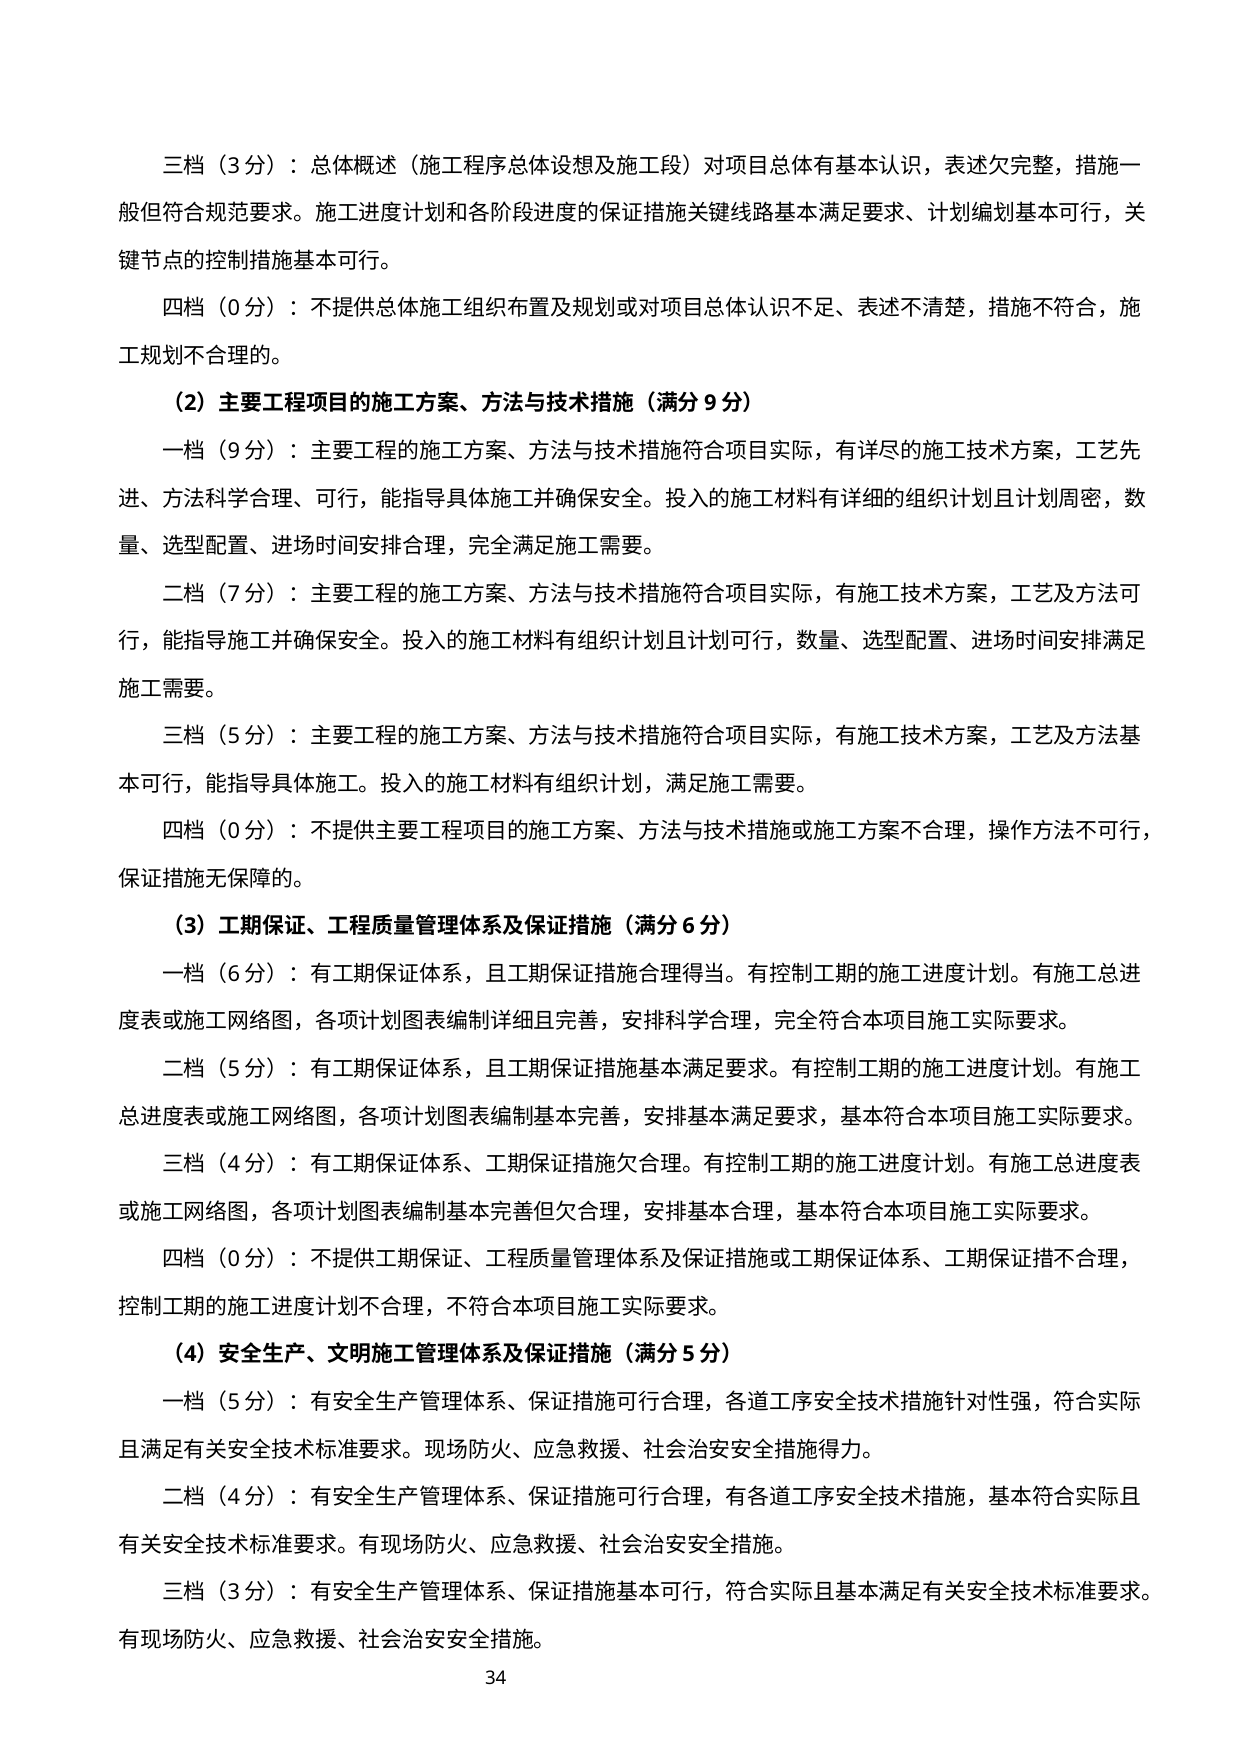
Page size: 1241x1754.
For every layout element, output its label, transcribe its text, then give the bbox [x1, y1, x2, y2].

text （3）工期保证、工程质量管理体系及保证措施（满分6分） [118, 908, 1152, 940]
text 一档（6分）：有工期保证体系，且工期保证措施合理得当。有控制工期的施工进度计划。有施工总进度表或施工网络图，各项计划图表编制详细且完善，安排科学合理，完全符合本项目施工实际要求。 [118, 956, 1152, 1035]
text 四档（0分）：不提供总体施工组织布置及规划或对项目总体认识不足、表述不清楚，措施不符合，施工规划不合理的。 [118, 290, 1152, 369]
text 三档（3分）：总体概述（施工程序总体设想及施工段）对项目总体有基本认识，表述欠完整，措施一般但符合规范要求。施工进度计划和各阶段进度的保证措施关键线路基本满足要求、计划编划基本可行，关键节点的控制措施基本可行。 [118, 148, 1152, 274]
text 四档（0分）：不提供主要工程项目的施工方案、方法与技术措施或施工方案不合理，操作方法不可行，保证措施无保障的。 [118, 813, 1152, 892]
text 一档（9分）：主要工程的施工方案、方法与技术措施符合项目实际，有详尽的施工技术方案，工艺先进、方法科学合理、可行，能指导具体施工并确保安全。投入的施工材料有详细的组织计划且计划周密，数量、选型配置、进场时间安排合理，完全满足施工需要。 [118, 433, 1152, 560]
text 四档（0分）：不提供工期保证、工程质量管理体系及保证措施或工期保证体系、工期保证措不合理，控制工期的施工进度计划不合理，不符合本项目施工实际要求。 [118, 1241, 1152, 1321]
text （2）主要工程项目的施工方案、方法与技术措施（满分9分） [118, 385, 1152, 417]
text 三档（3分）：有安全生产管理体系、保证措施基本可行，符合实际且基本满足有关安全技术标准要求。有现场防火、应急救援、社会治安安全措施。 [118, 1574, 1152, 1653]
text 二档（7分）：主要工程的施工方案、方法与技术措施符合项目实际，有施工技术方案，工艺及方法可行，能指导施工并确保安全。投入的施工材料有组织计划且计划可行，数量、选型配置、进场时间安排满足施工需要。 [118, 576, 1152, 702]
text 一档（5分）：有安全生产管理体系、保证措施可行合理，各道工序安全技术措施针对性强，符合实际且满足有关安全技术标准要求。现场防火、应急救援、社会治安安全措施得力。 [118, 1384, 1152, 1463]
text 三档（5分）：主要工程的施工方案、方法与技术措施符合项目实际，有施工技术方案，工艺及方法基本可行，能指导具体施工。投入的施工材料有组织计划，满足施工需要。 [118, 718, 1152, 797]
text 二档（4分）：有安全生产管理体系、保证措施可行合理，有各道工序安全技术措施，基本符合实际且有关安全技术标准要求。有现场防火、应急救援、社会治安安全措施。 [118, 1479, 1152, 1558]
text 三档（4分）：有工期保证体系、工期保证措施欠合理。有控制工期的施工进度计划。有施工总进度表或施工网络图，各项计划图表编制基本完善但欠合理，安排基本合理，基本符合本项目施工实际要求。 [118, 1146, 1152, 1225]
text 二档（5分）：有工期保证体系，且工期保证措施基本满足要求。有控制工期的施工进度计划。有施工总进度表或施工网络图，各项计划图表编制基本完善，安排基本满足要求，基本符合本项目施工实际要求。 [118, 1051, 1152, 1130]
text （4）安全生产、文明施工管理体系及保证措施（满分5分） [118, 1336, 1152, 1368]
